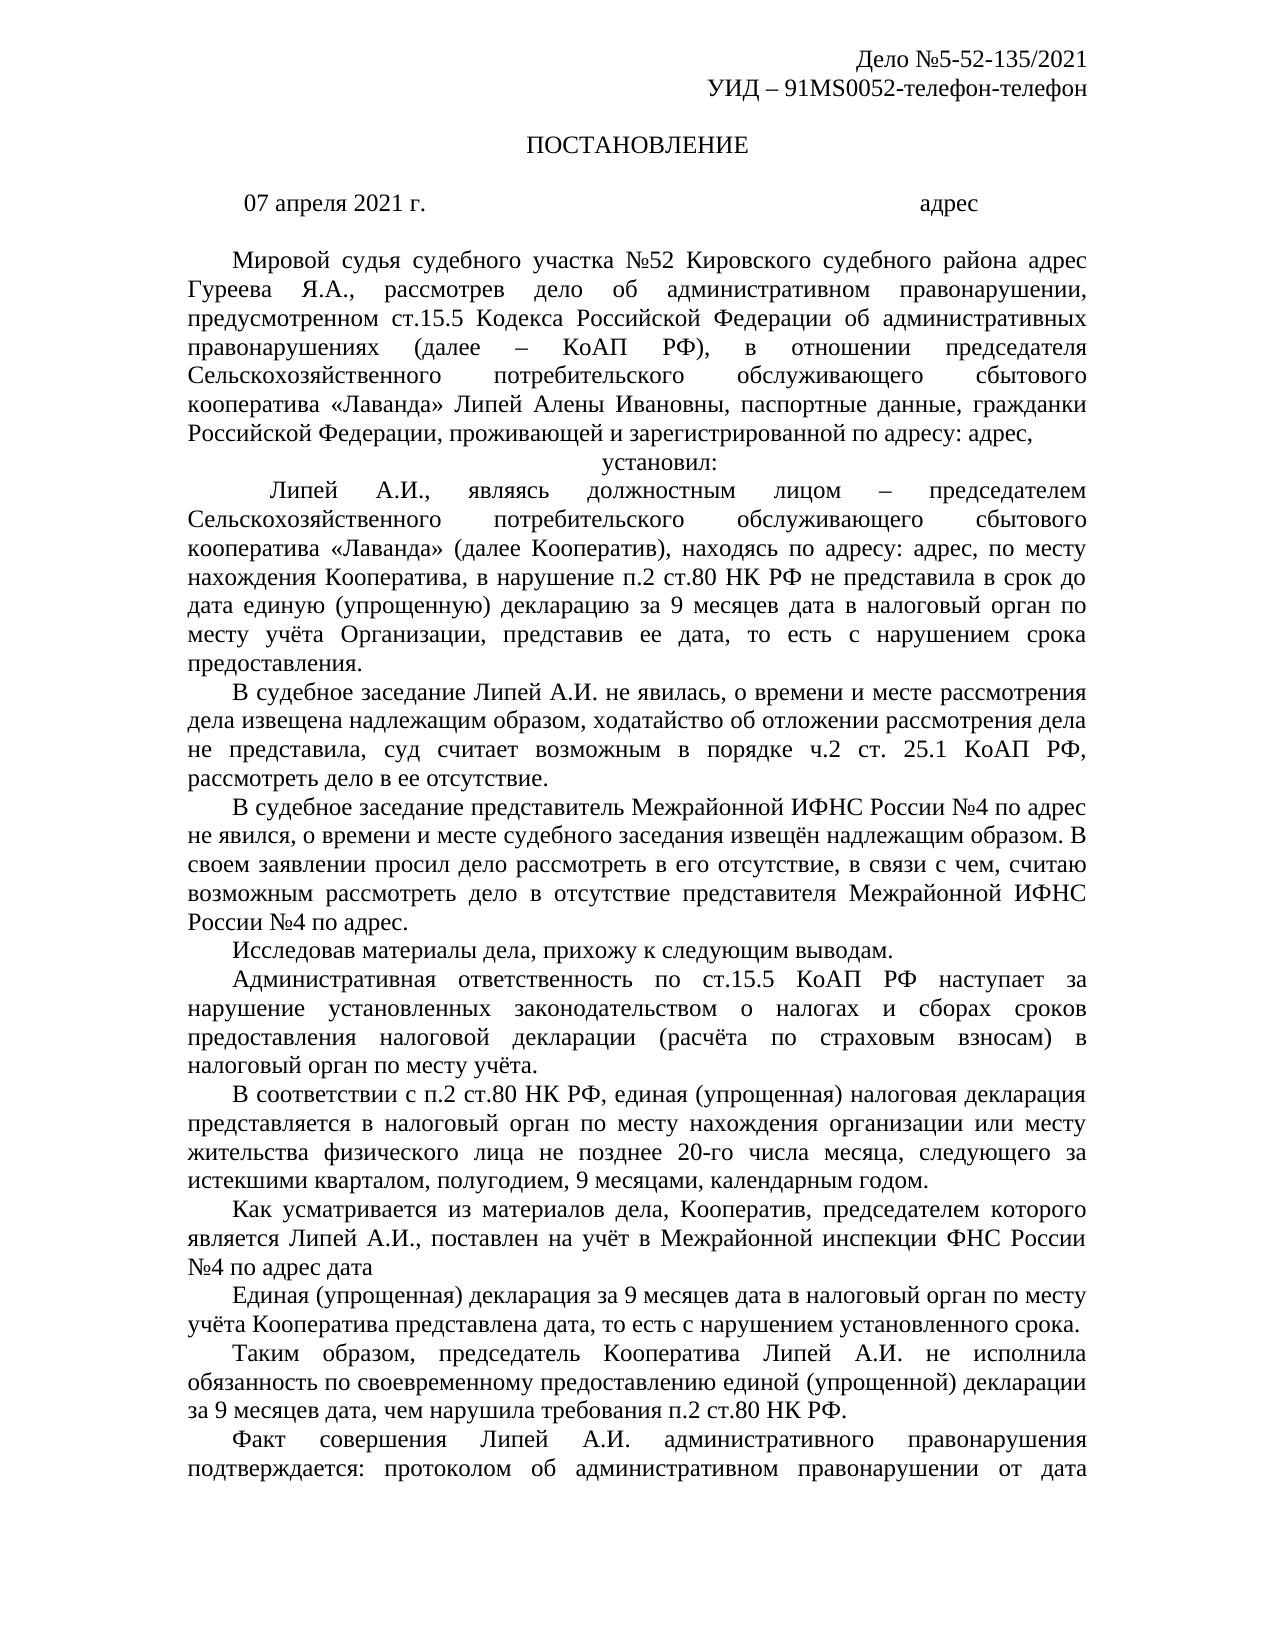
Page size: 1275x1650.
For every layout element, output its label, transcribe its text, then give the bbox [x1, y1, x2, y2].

text Мировой судья судебного участка №52 Кировского судебного района адрес Гуреева Я.А., рассмотрев дело об административном правонарушении, предусмотренном ст.15.5 Кодекса Российской Федерации об административных правонарушениях (далее – КоАП РФ), в отношении председателя Сельскохозяйственного потребительского обслуживающего сбытового кооператива «Лаванда» Липей Алены Ивановны, паспортные данные, гражданки Российской Федерации, проживающей и зарегистрированной по адресу: адрес, [187, 246, 1087, 447]
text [187, 1424, 1087, 1482]
text установил: [187, 447, 1087, 476]
text В судебное заседание Липей А.И. не явилась, о времени и месте рассмотрения дела извещена надлежащим образом, ходатайство об отложении рассмотрения дела не представила, суд считает возможным в порядке ч.2 ст. 25.1 КоАП РФ, рассмотреть дело в ее отсутствие. [187, 677, 1087, 792]
text Как усматривается из материалов дела, Кооператив, председателем которого является Липей А.И., поставлен на учёт в Межрайонной инспекции ФНС России №4 по адрес дата [187, 1194, 1087, 1281]
text ПОСТАНОВЛЕНИЕ [187, 131, 1087, 159]
text Исследовав материалы дела, прихожу к следующим выводам. [187, 936, 1087, 964]
text Таким образом, председатель Кооператива Липей А.И. не исполнила обязанность по своевременному предоставлению единой (упрощенной) декларации за 9 месяцев дата, чем нарушила требования п.2 ст.80 НК РФ. [187, 1338, 1087, 1424]
text УИД – 91MS0052-телефон-телефон [187, 73, 1087, 102]
text Единая (упрощенная) декларация за 9 месяцев дата в налоговый орган по месту учёта Кооператива представлена дата, то есть с нарушением установленного срока. [187, 1281, 1087, 1338]
text В судебное заседание представитель Межрайонной ИФНС России №4 по адрес не явился, о времени и месте судебного заседания извещён надлежащим образом. В своем заявлении просил дело рассмотреть в его отсутствие, в связи с чем, считаю возможным рассмотреть дело в отсутствие представителя Межрайонной ИФНС России №4 по адрес. [187, 792, 1087, 936]
text Административная ответственность по ст.15.5 КоАП РФ наступает за нарушение установленных законодательством о налогах и сборах сроков предоставления налоговой декларации (расчёта по страховым взносам) в налоговый орган по месту учёта. [187, 964, 1087, 1079]
text Дело №5-52-135/2021 [187, 44, 1087, 73]
text Липей А.И., являясь должностным лицом – председателем Сельскохозяйственного потребительского обслуживающего сбытового кооператива «Лаванда» (далее Кооператив), находясь по адресу: адрес, по месту нахождения Кооператива, в нарушение п.2 ст.80 НК РФ не представила в срок до дата единую (упрощенную) декларацию за 9 месяцев дата в налоговый орган по месту учёта Организации, представив ее дата, то есть с нарушением срока предоставления. [187, 476, 1087, 677]
text В соответствии с п.2 ст.80 НК РФ, единая (упрощенная) налоговая декларация представляется в налоговый орган по месту нахождения организации или месту жительства физического лица не позднее 20-го числа месяца, следующего за истекшими кварталом, полугодием, 9 месяцами, календарным годом. [187, 1079, 1087, 1194]
text 07 апреля 2021 г. адрес [187, 188, 1087, 217]
